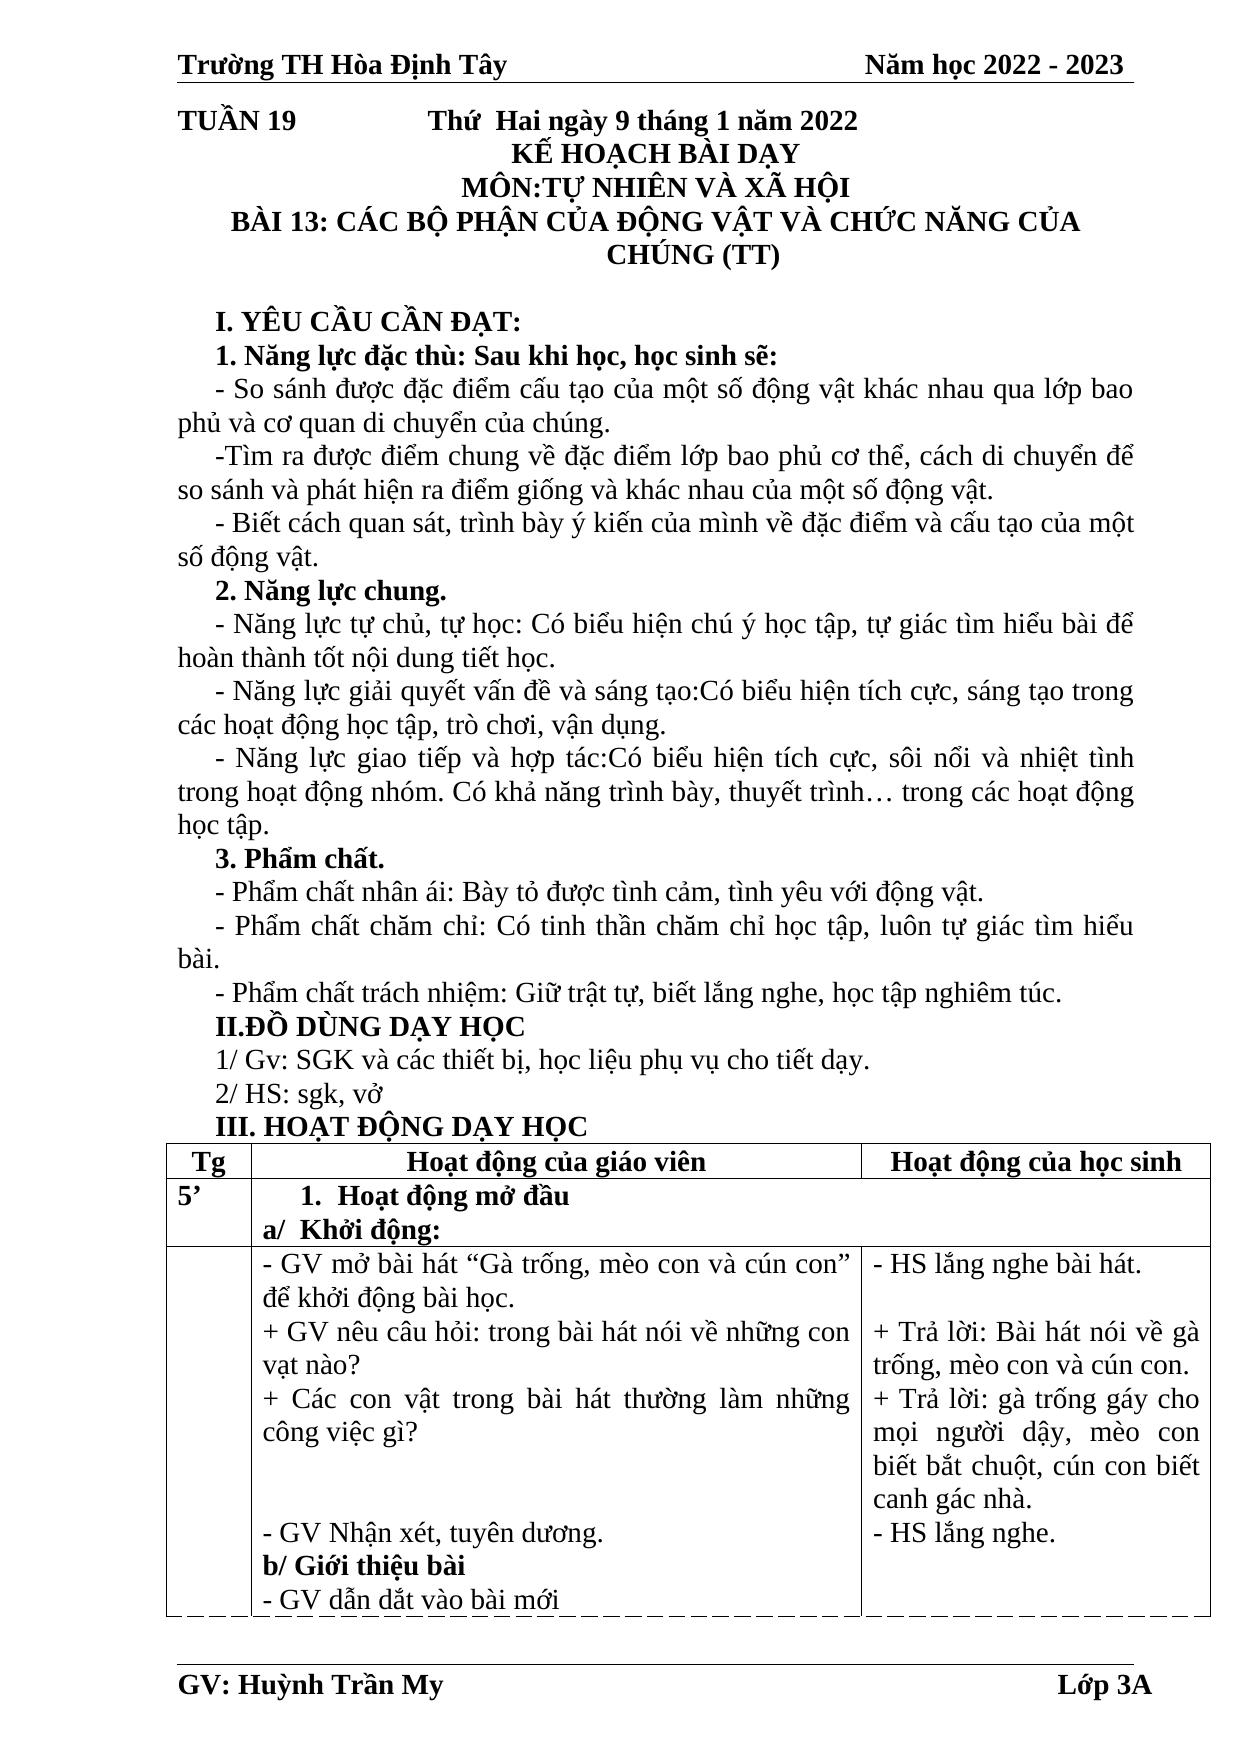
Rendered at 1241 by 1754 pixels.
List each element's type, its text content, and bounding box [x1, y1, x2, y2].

text - Năng lực giải quyết vấn đề và sáng tạo:Có biểu hiện tích cực, sáng tạo trong các hoạt động học tập, trò chơi, vận dụng. [177, 673, 1134, 740]
text MÔN:TỰ NHIÊN VÀ XÃ HỘI [177, 170, 1134, 204]
table_header Tg [167, 1144, 251, 1177]
text I. YÊU CẦU CẦN ĐẠT: [177, 304, 1134, 338]
table_cell - GV mở bài hát “Gà trống, mèo con và cún con” để khởi động bài học. + GV nêu câu hỏi: trong bài hát nói về những con vạt nào? + Các con vật trong bài hát thường làm những công việc gì? - GV Nhận xét, tuyên dương. b/ Giới thiệu bài - GV dẫn dắt vào bài mới [252, 1247, 861, 1616]
text - Năng lực giao tiếp và hợp tác:Có biểu hiện tích cực, sôi nổi và nhiệt tình trong hoạt động nhóm. Có khả năng trình bày, thuyết trình… trong các hoạt động học tập. [177, 740, 1134, 841]
text 3. Phẩm chất. [177, 841, 1134, 874]
text 2. Năng lực chung. [177, 573, 1134, 606]
table_cell - HS lắng nghe bài hát. + Trả lời: Bài hát nói về gà trống, mèo con và cún con. + Trả lời: gà trống gáy cho mọi người dậy, mèo con biết bắt chuột, cún con biết canh gác nhà. - HS lắng nghe. [862, 1247, 1210, 1616]
text BÀI 13: CÁC BỘ PHẬN CỦA ĐỘNG VẬT VÀ CHỨC NĂNG CỦA CHÚNG (TT) [177, 204, 1134, 271]
text -Tìm ra được điểm chung về đặc điểm lớp bao phủ cơ thể, cách di chuyển để so sánh và phát hiện ra điểm giống và khác nhau của một số động vật. [177, 438, 1134, 506]
text 1. Năng lực đặc thù: Sau khi học, học sinh sẽ: [177, 338, 1134, 371]
text - Phẩm chất chăm chỉ: Có tinh thần chăm chỉ học tập, luôn tự giác tìm hiểu bài. [177, 908, 1134, 975]
text TUẦN 19 Thứ Hai ngày 9 tháng 1 năm 2022 [177, 103, 1134, 137]
text KẾ HOẠCH BÀI DẠY [177, 137, 1134, 170]
text - So sánh được đặc điểm cấu tạo của một số động vật khác nhau qua lớp bao phủ và cơ quan di chuyển của chúng. [177, 371, 1134, 438]
table_cell [167, 1247, 251, 1616]
table_header Hoạt động của học sinh [862, 1144, 1210, 1177]
text - Biết cách quan sát, trình bày ý kiến của mình về đặc điểm và cấu tạo của một số động vật. [177, 506, 1134, 573]
text 1/ Gv: SGK và các thiết bị, học liệu phụ vụ cho tiết dạy. [177, 1042, 1134, 1076]
table_header Hoạt động của giáo viên [252, 1144, 861, 1177]
text III. HOẠT ĐỘNG DẠY HỌC [177, 1109, 1134, 1143]
table_cell Hoạt động mở đầu a/ Khởi động: [252, 1179, 1210, 1246]
text - Phẩm chất nhân ái: Bày tỏ được tình cảm, tình yêu với động vật. [177, 874, 1134, 908]
table_cell 5’ [167, 1179, 251, 1246]
text - Phẩm chất trách nhiệm: Giữ trật tự, biết lắng nghe, học tập nghiêm túc. [177, 975, 1134, 1009]
text II.ĐỒ DÙNG DẠY HỌC [177, 1009, 1134, 1042]
text 2/ HS: sgk, vở [177, 1076, 1134, 1109]
text - Năng lực tự chủ, tự học: Có biểu hiện chú ý học tập, tự giác tìm hiểu bài để hoàn thành tốt nội dung tiết học. [177, 606, 1134, 673]
